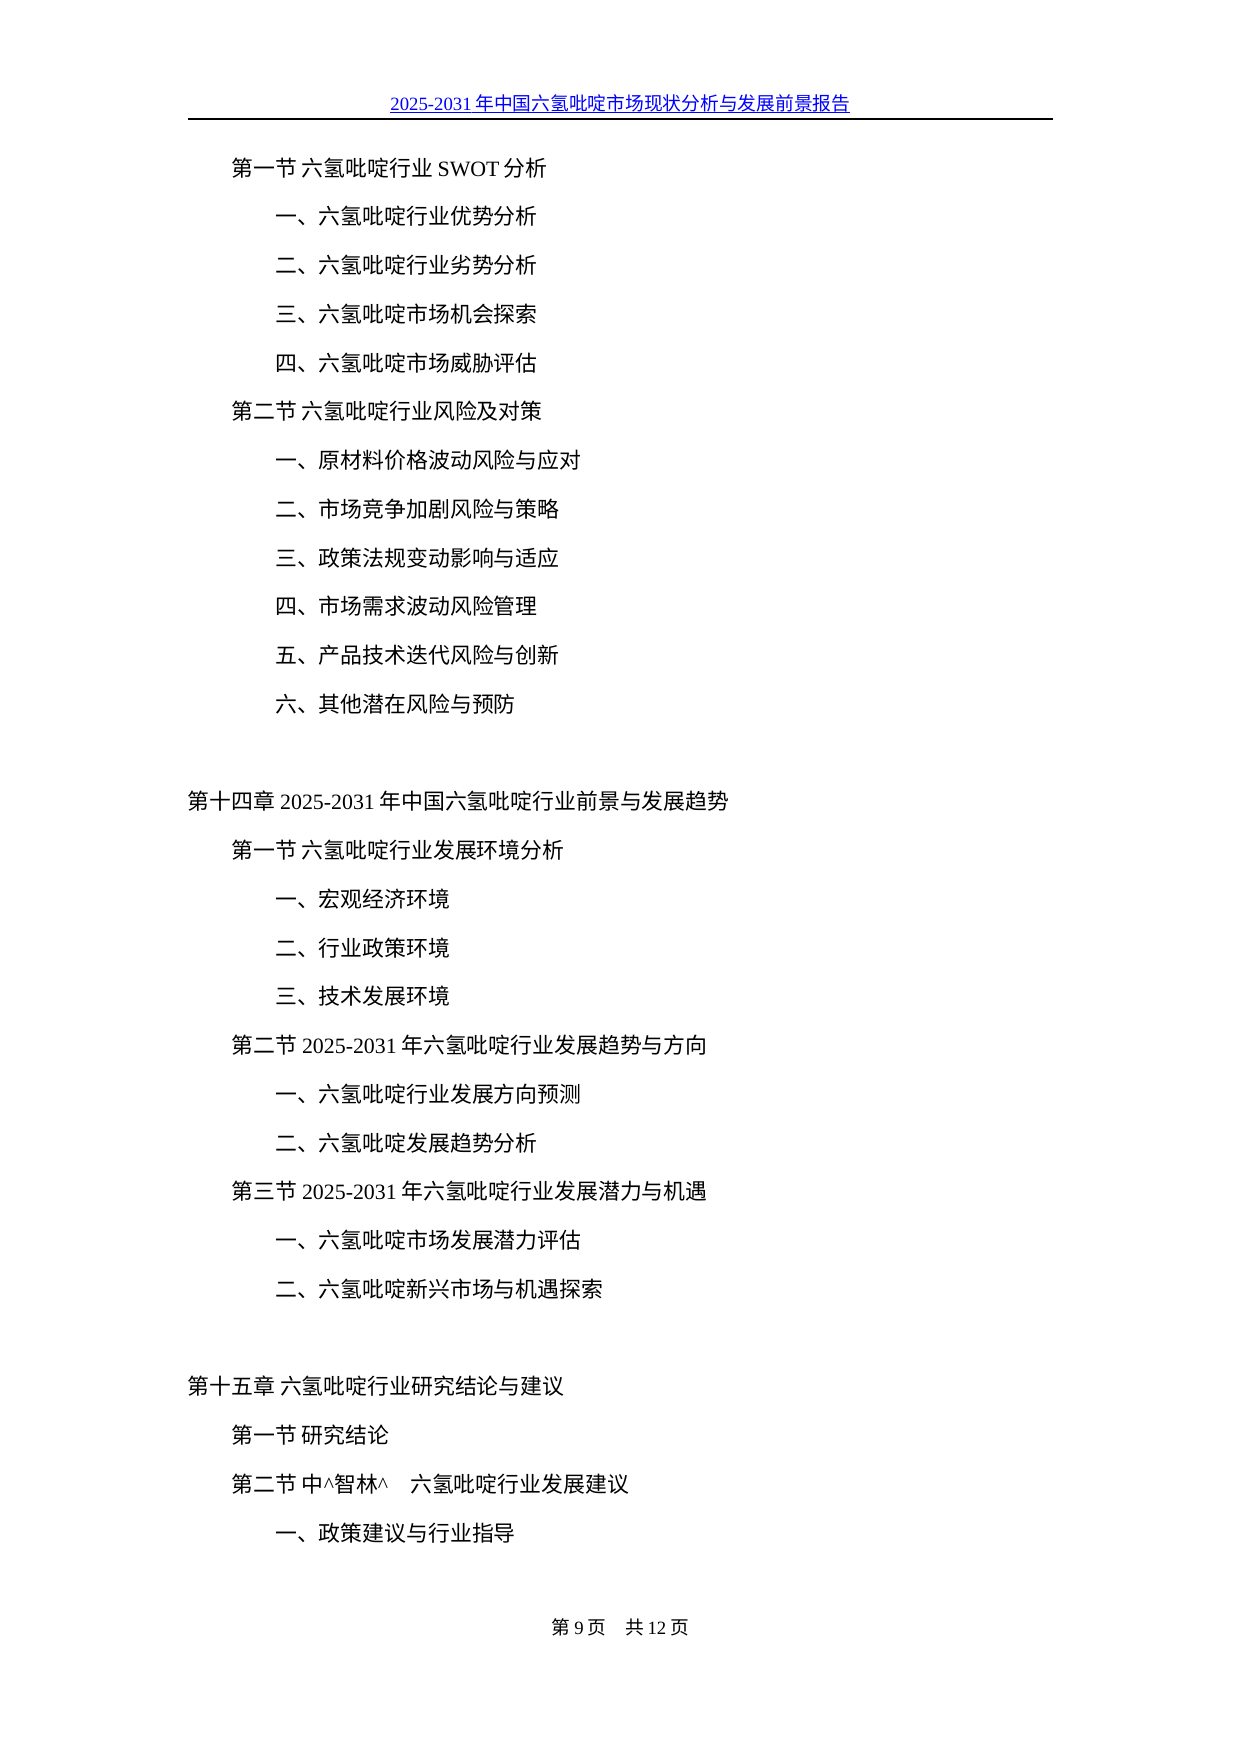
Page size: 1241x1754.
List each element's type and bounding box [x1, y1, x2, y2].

text [187, 150, 1053, 1548]
